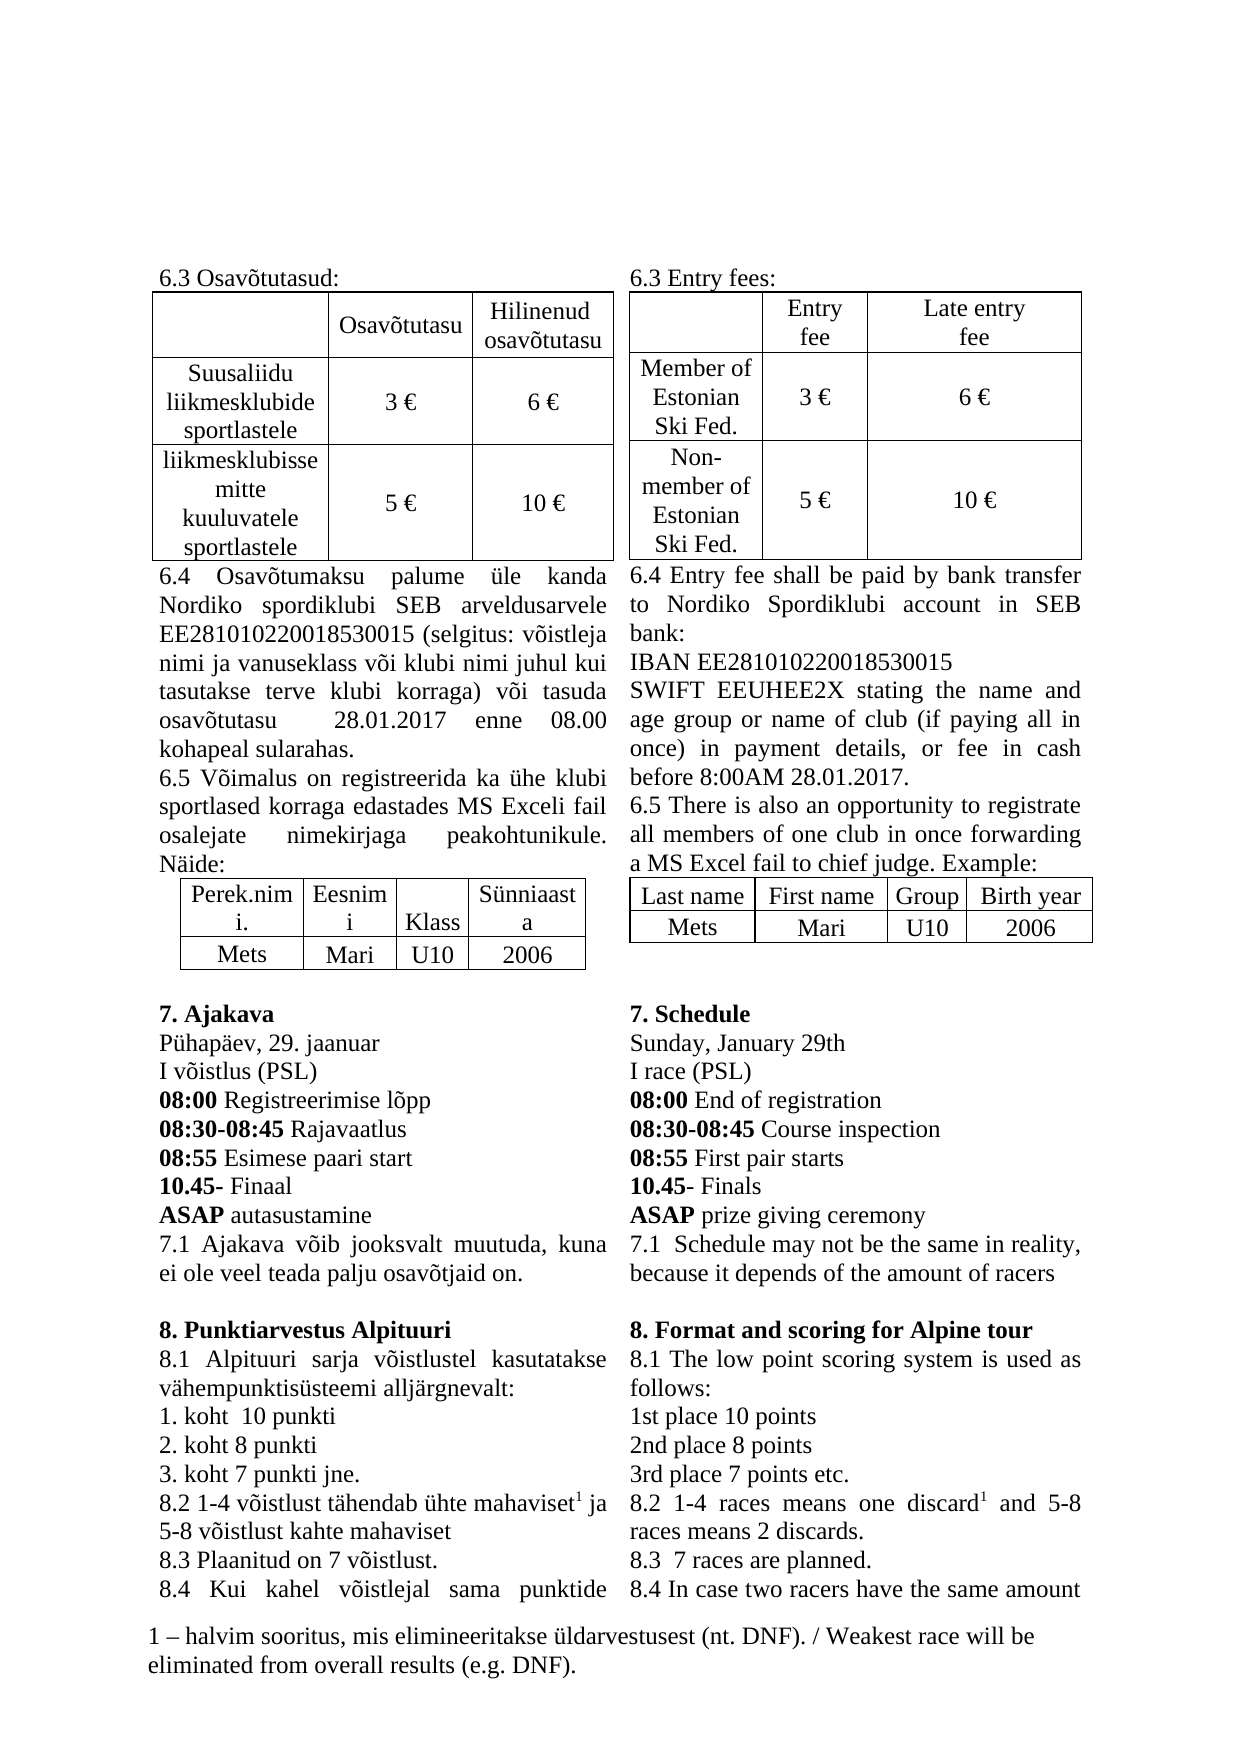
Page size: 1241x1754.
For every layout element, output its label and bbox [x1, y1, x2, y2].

table_cell [618, 970, 1093, 1603]
table_cell [148, 148, 618, 970]
table_cell [618, 148, 1093, 970]
table_cell [148, 970, 618, 1603]
